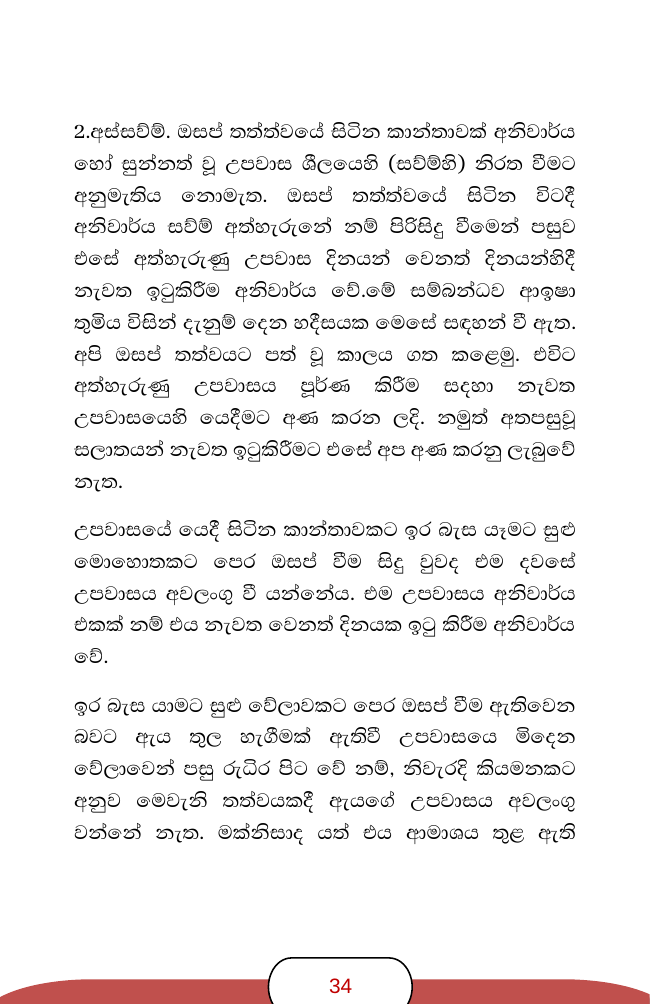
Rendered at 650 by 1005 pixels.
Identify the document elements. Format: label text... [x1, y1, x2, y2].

text උපවාසයේ යෙදී සිටින කාන්තාවකට ඉර බැස යෑමට සුළු මොහොතකට පෙර ඔසප් වීම සිදු වුවද එම දවසේ උපවාසය අවලංගු වී යන්නේය. එම උපවාසය අනිවාර්ය එකක් නම් එය නැවත වෙනත් දිනයක ඉටු කිරීම අනිවාර්ය වේ. [74, 515, 576, 672]
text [74, 691, 576, 847]
text 2.අස්සව්ම්. ඔසප් තත්ත්වයේ සිටින කාන්තාවක් අනිවාර්ය හෝ සුන්නත් වූ උපවාස ශීලයෙහි (සව්ම්හි) නිරත වීමට අනුමැතිය නොමැත. ඔසප් තත්ත්වයේ සිටින විටදී අනිවාර්ය සව්ම් අත්හැරුනේ නම් පිරිසිදු වීමෙන් පසුව එසේ අත්හැරුණු උපවාස දිනයන් වෙනත් දිනයන්හිදී නැවත ඉටුකිරීම අනිවාර්ය වේ.මේ සම්බන්ධව ආඉෂා තුමිය විසින් දැනුම් දෙන හදීසයක මෙසේ සඳහන් වී ඇත. අපි ඔසප් තත්වයට පත් වූ කාලය ගත කළෙමු. එවිට අත්හැරුණු උපවාසය පූර්ණ කිරීම සදහා නැවත උපවාසයෙහි යෙදීමට අණ කරන ලදි. නමුත් අතපසුවූ සලාතයන් නැවත ඉටුකිරීමට එසේ අප අණ කරනු ලැබුවේ නැත. [74, 117, 576, 496]
